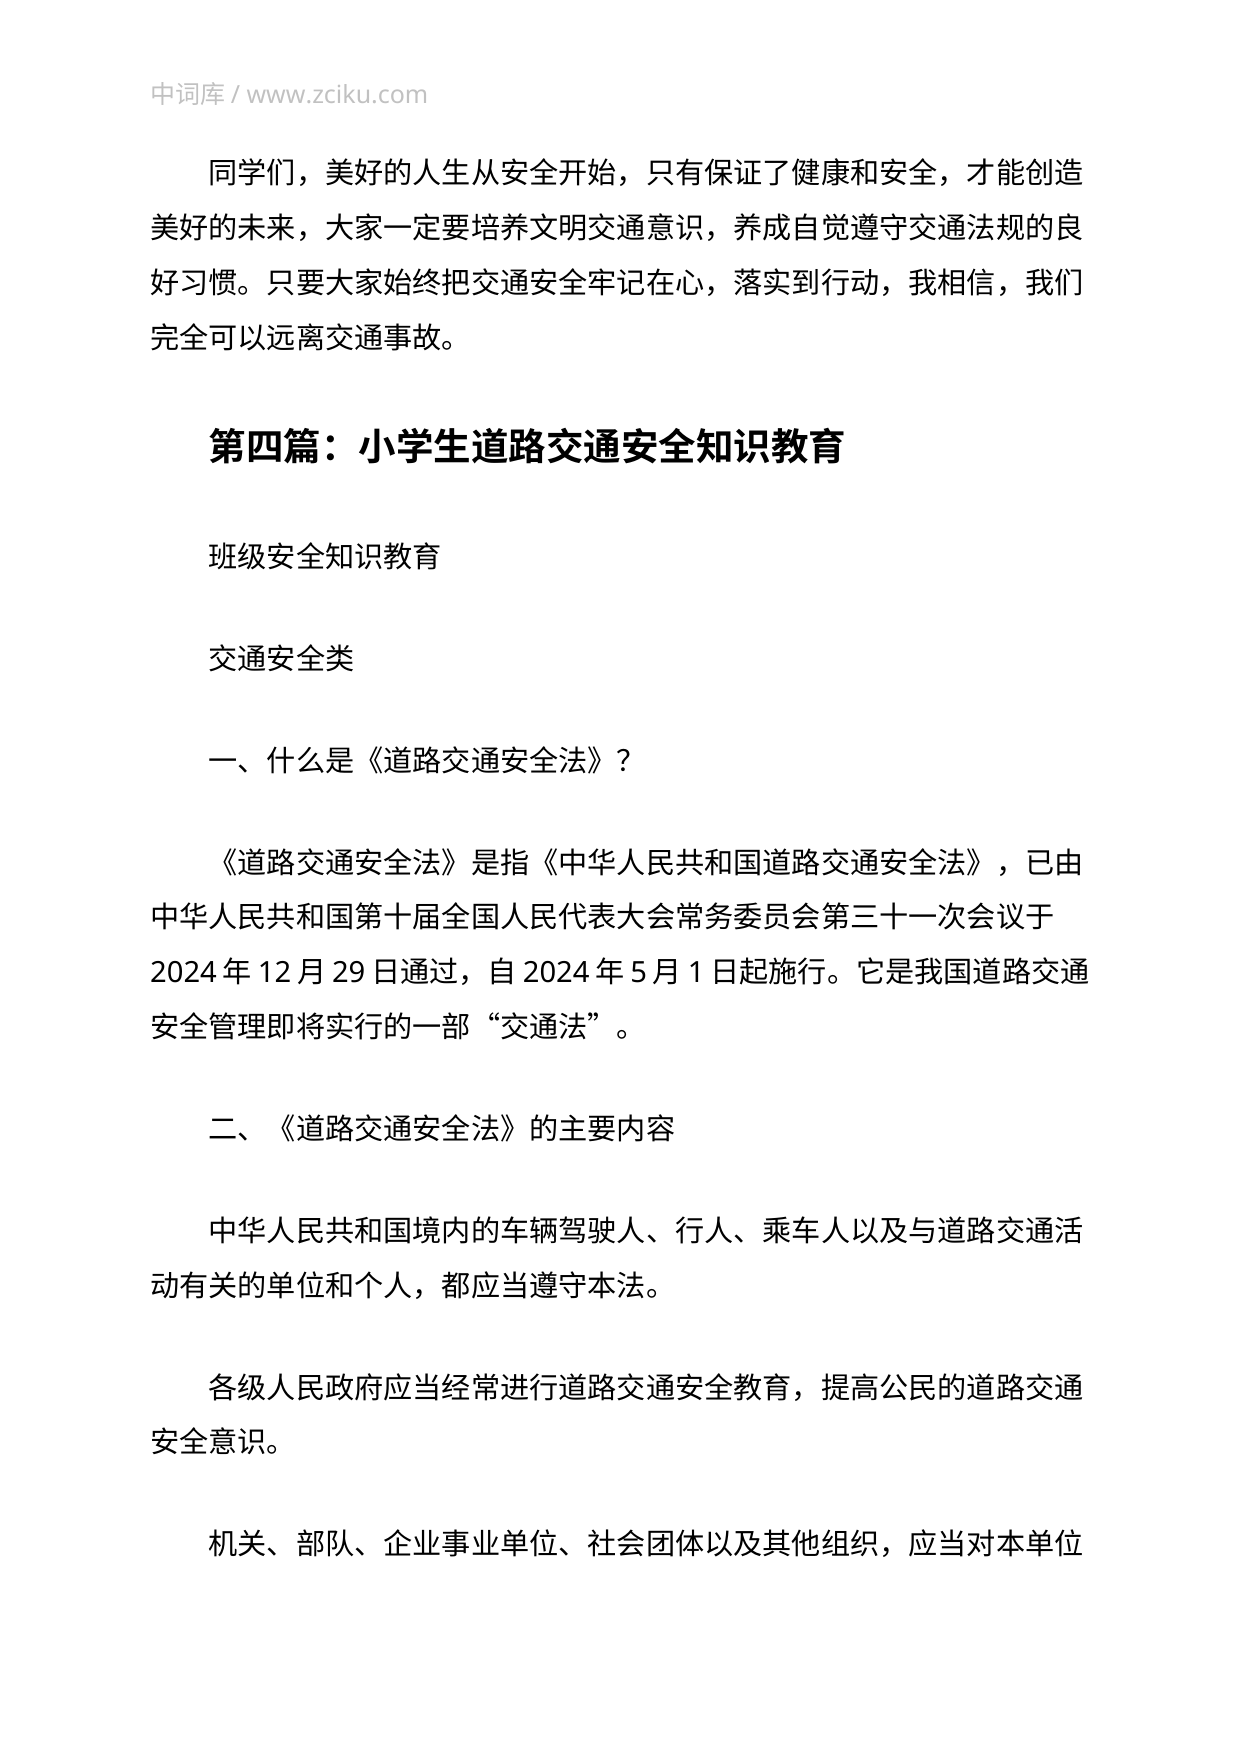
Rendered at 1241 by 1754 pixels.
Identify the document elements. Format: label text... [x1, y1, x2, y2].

text 一、什么是《道路交通安全法》？ [150, 737, 1090, 780]
text 同学们，美好的人生从安全开始，只有保证了健康和安全，才能创造美好的未来，大家一定要培养文明交通意识，养成自觉遵守交通法规的良好习惯。只要大家始终把交通安全牢记在心，落实到行动，我相信，我们完全可以远离交通事故。 [150, 150, 1090, 357]
text 中华人民共和国境内的车辆驾驶人、行人、乘车人以及与道路交通活动有关的单位和个人，都应当遵守本法。 [150, 1207, 1090, 1305]
text 各级人民政府应当经常进行道路交通安全教育，提高公民的道路交通安全意识。 [150, 1364, 1090, 1461]
text 《道路交通安全法》是指《中华人民共和国道路交通安全法》，已由中华人民共和国第十届全国人民代表大会常务委员会第三十一次会议于2024年12月29日通过，自2024年5月1日起施行。它是我国道路交通安全管理即将实行的一部“交通法”。 [150, 839, 1090, 1046]
text 班级安全知识教育 [150, 534, 1090, 576]
text 第四篇：小学生道路交通安全知识教育 [150, 416, 1090, 471]
text 交通安全类 [150, 636, 1090, 678]
text 二、《道路交通安全法》的主要内容 [150, 1106, 1090, 1148]
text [150, 1521, 1090, 1563]
